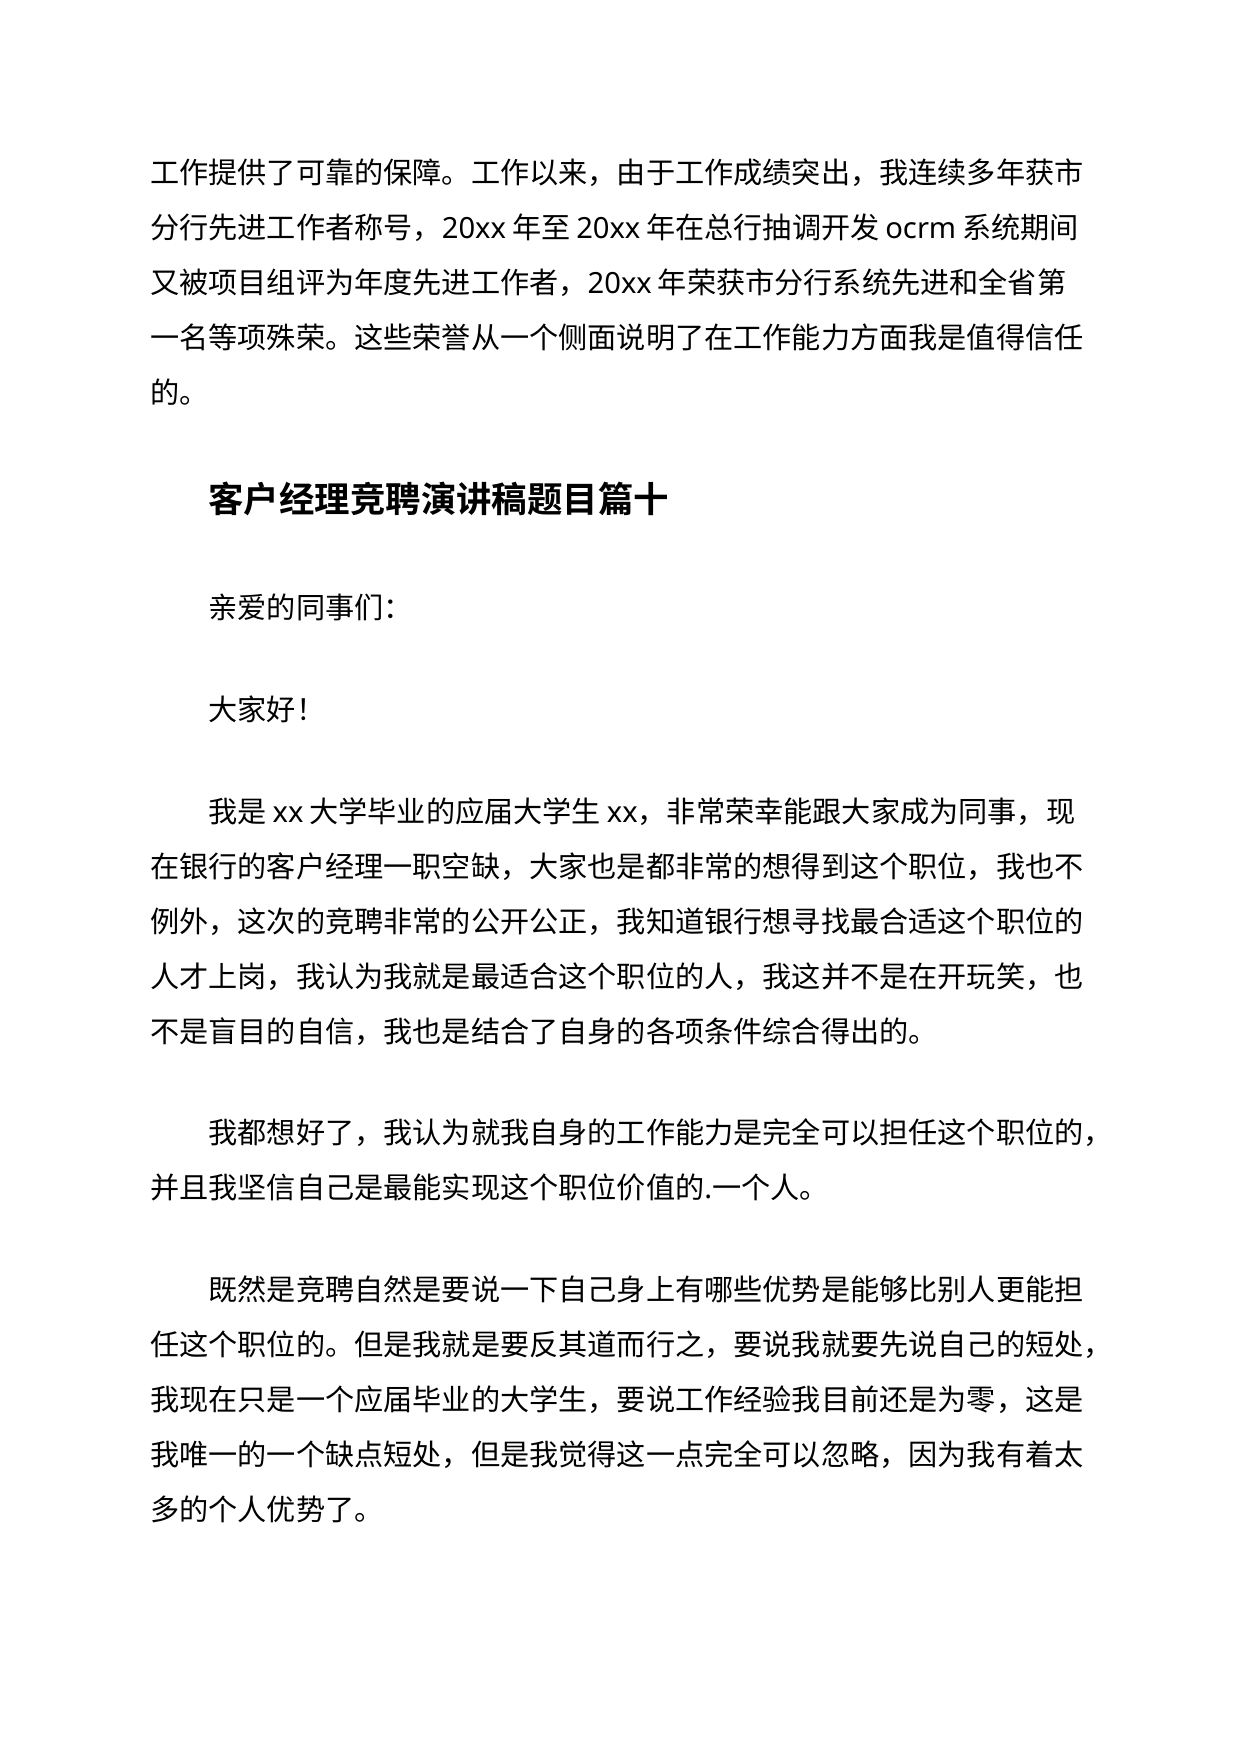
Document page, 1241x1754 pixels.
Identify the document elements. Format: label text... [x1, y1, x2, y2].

text 亲爱的同事们： [150, 585, 1090, 627]
text 大家好！ [150, 687, 1090, 729]
text 我都想好了，我认为就我自身的工作能力是完全可以担任这个职位的，并且我坚信自己是最能实现这个职位价值的.一个人。 [150, 1110, 1090, 1207]
text 既然是竞聘自然是要说一下自己身上有哪些优势是能够比别人更能担任这个职位的。但是我就是要反其道而行之，要说我就要先说自己的短处，我现在只是一个应届毕业的大学生，要说工作经验我目前还是为零，这是我唯一的一个缺点短处，但是我觉得这一点完全可以忽略，因为我有着太多的个人优势了。 [150, 1267, 1090, 1529]
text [150, 150, 1090, 412]
text 客户经理竞聘演讲稿题目篇十 [150, 472, 1090, 523]
text 我是xx大学毕业的应届大学生xx，非常荣幸能跟大家成为同事，现在银行的客户经理一职空缺，大家也是都非常的想得到这个职位，我也不例外，这次的竞聘非常的公开公正，我知道银行想寻找最合适这个职位的人才上岗，我认为我就是最适合这个职位的人，我这并不是在开玩笑，也不是盲目的自信，我也是结合了自身的各项条件综合得出的。 [150, 788, 1090, 1051]
